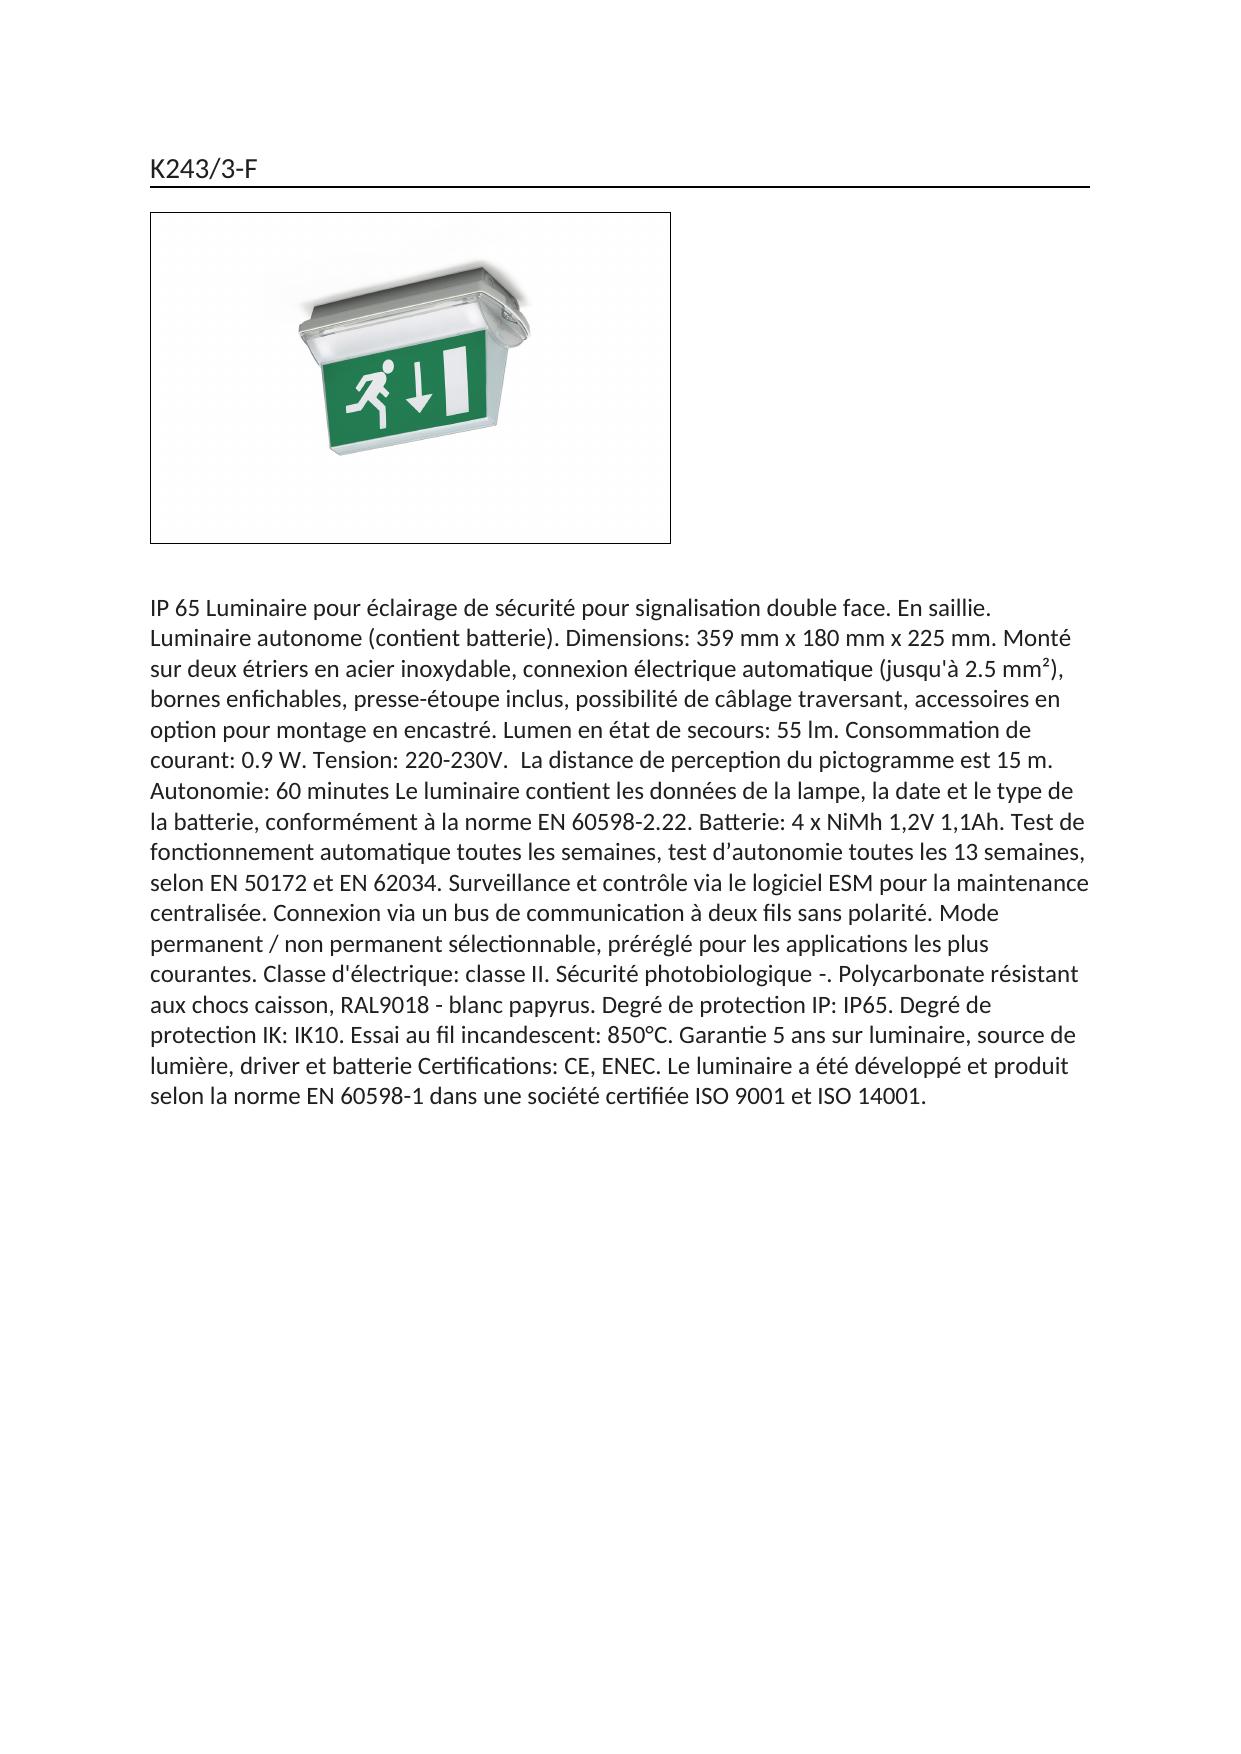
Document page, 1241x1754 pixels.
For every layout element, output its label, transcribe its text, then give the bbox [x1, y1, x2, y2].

picture [151, 213, 670, 543]
text K243/3-F [150, 150, 1090, 186]
text IP 65 Luminaire pour éclairage de sécurité pour signalisation double face. En saillie. Luminaire autonome (contient batterie). Dimensions: 359 mm x 180 mm x 225 mm. Monté sur deux étriers en acier inoxydable, connexion électrique automatique (jusqu'à 2.5 mm²), bornes enfichables, presse-étoupe inclus, possibilité de câblage traversant, accessoires en option pour montage en encastré. Lumen en état de secours: 55 lm. Consommation de courant: 0.9 W. Tension: 220-230V. La distance de perception du pictogramme est 15 m. Autonomie: 60 minutes Le luminaire contient les données de la lampe, la date et le type de la batterie, conformément à la norme EN 60598-2.22. Batterie: 4 x NiMh 1,2V 1,1Ah. Test de fonctionnement automatique toutes les semaines, test d’autonomie toutes les 13 semaines, selon EN 50172 et EN 62034. Surveillance et contrôle via le logiciel ESM pour la maintenance centralisée. Connexion via un bus de communication à deux fils sans polarité. Mode permanent / non permanent sélectionnable, préréglé pour les applications les plus courantes. Classe d'électrique: classe II. Sécurité photobiologique -. Polycarbonate résistant aux chocs caisson, RAL9018 - blanc papyrus. Degré de protection IP: IP65. Degré de protection IK: IK10. Essai au fil incandescent: 850°C. Garantie 5 ans sur luminaire, source de lumière, driver et batterie Certifications: CE, ENEC. Le luminaire a été développé et produit selon la norme EN 60598-1 dans une société certifiée ISO 9001 et ISO 14001. [150, 592, 1090, 1111]
